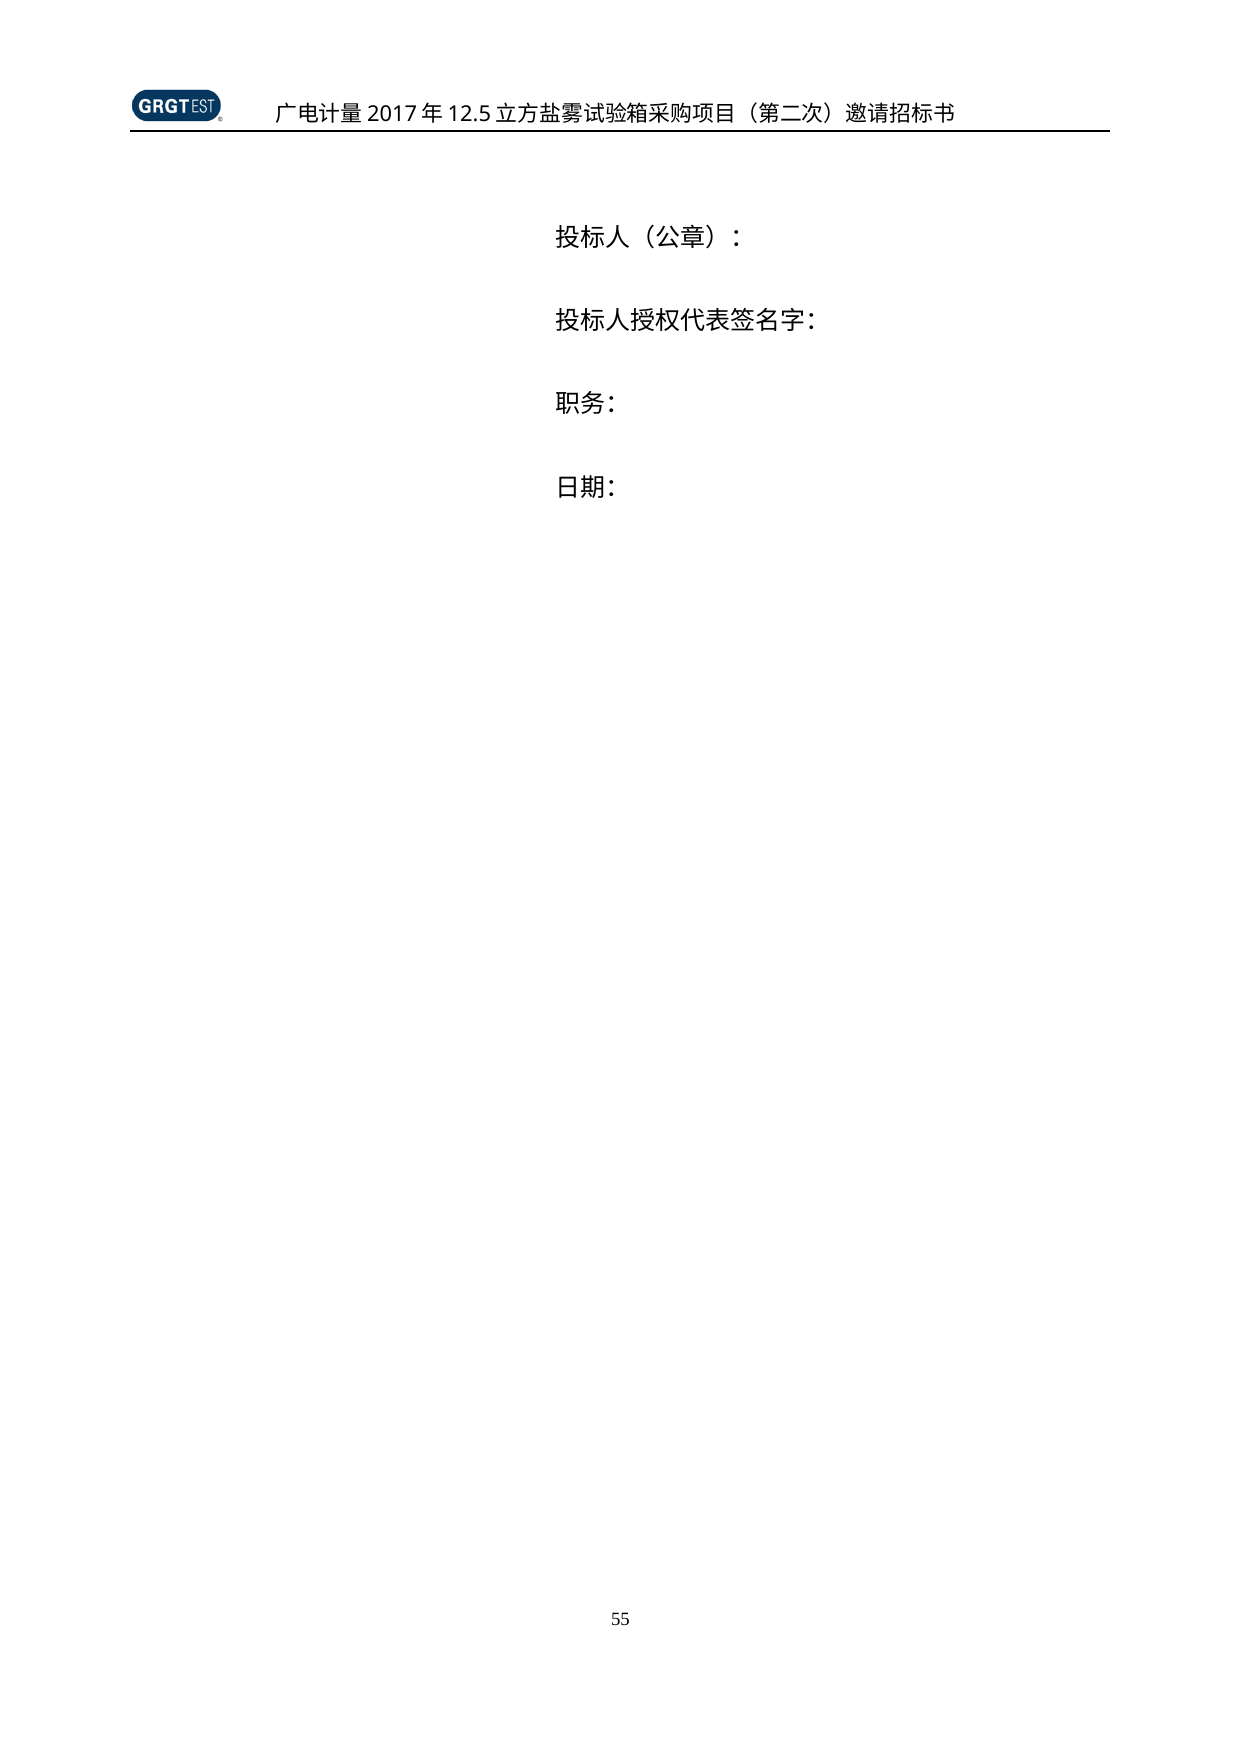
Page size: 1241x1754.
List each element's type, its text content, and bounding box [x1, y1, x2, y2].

text 投标人授权代表签名字： [130, 286, 1110, 351]
text 职务： [130, 369, 1110, 434]
text 投标人（公章）： [130, 203, 1110, 268]
text 日期： [130, 453, 1110, 518]
picture [129, 88, 224, 122]
